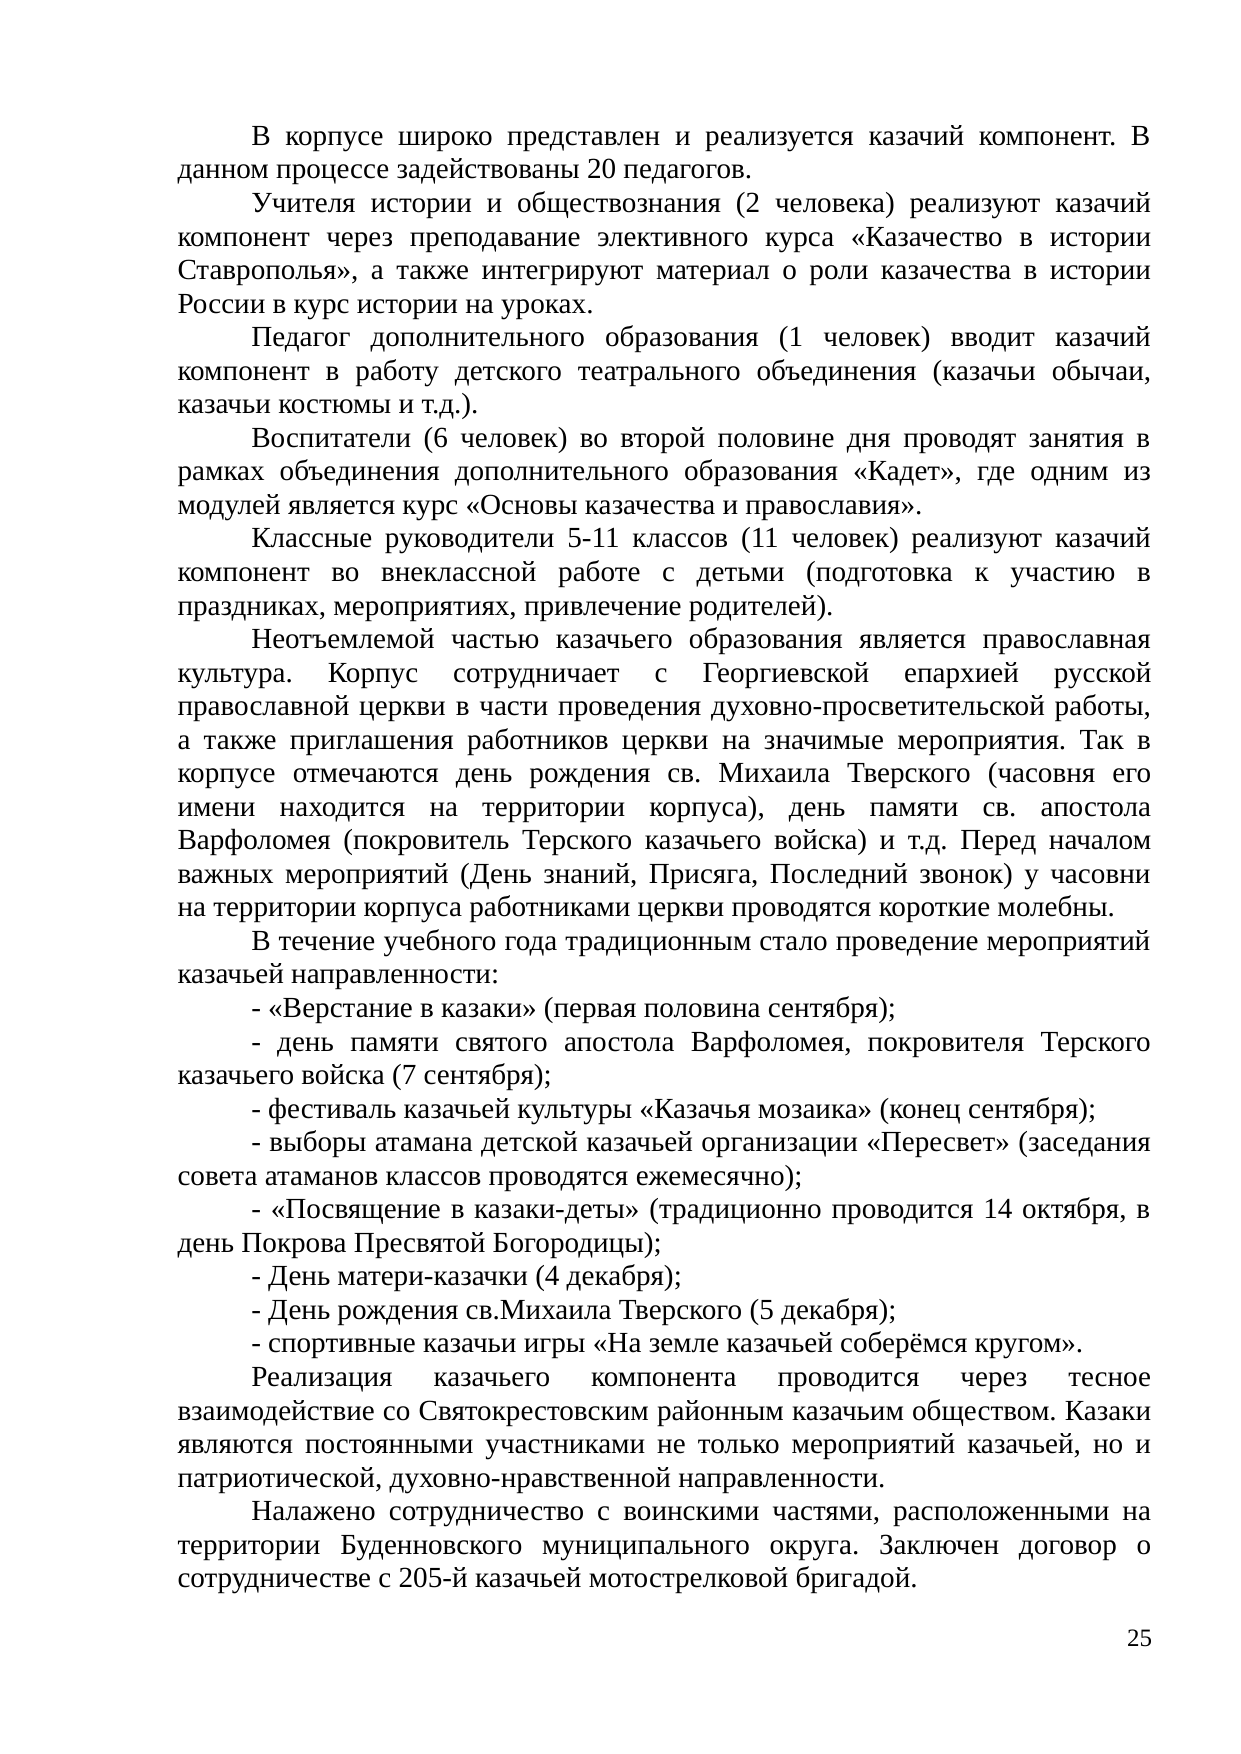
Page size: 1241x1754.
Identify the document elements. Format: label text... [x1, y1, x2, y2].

text Классные руководители 5-11 классов (11 человек) реализуют казачий компонент во внеклассной работе с детьми (подготовка к участию в праздниках, мероприятиях, привлечение родителей). [177, 521, 1152, 621]
text В течение учебного года традиционным стало проведение мероприятий казачьей направленности: [177, 923, 1152, 990]
text - День рождения св.Михаила Тверского (5 декабря); [177, 1292, 1152, 1326]
text - День матери-казачки (4 декабря); [177, 1258, 1152, 1292]
text Воспитатели (6 человек) во второй половине дня проводят занятия в рамках объединения дополнительного образования «Кадет», где одним из модулей является курс «Основы казачества и православия». [177, 420, 1152, 521]
text - «Посвящение в казаки-деты» (традиционно проводится 14 октября, в день Покрова Пресвятой Богородицы); [177, 1191, 1152, 1258]
text Учителя истории и обществознания (2 человека) реализуют казачий компонент через преподавание элективного курса «Казачество в истории Ставрополья», а также интегрируют материал о роли казачества в истории России в курс истории на уроках. [177, 185, 1152, 319]
text - выборы атамана детской казачьей организации «Пересвет» (заседания совета атаманов классов проводятся ежемесячно); [177, 1124, 1152, 1191]
text - «Верстание в казаки» (первая половина сентября); [177, 990, 1152, 1024]
text Налажено сотрудничество с воинскими частями, расположенными на территории Буденновского муниципального округа. Заключен договор о сотрудничестве с 205-й казачьей мотострелковой бригадой. [177, 1493, 1152, 1594]
text Педагог дополнительного образования (1 человек) вводит казачий компонент в работу детского театрального объединения (казачьи обычаи, казачьи костюмы и т.д.). [177, 319, 1152, 420]
text Реализация казачьего компонента проводится через тесное взаимодействие со Святокрестовским районным казачьим обществом. Казаки являются постоянными участниками не только мероприятий казачьей, но и патриотической, духовно-нравственной направленности. [177, 1359, 1152, 1493]
text - день памяти святого апостола Варфоломея, покровителя Терского казачьего войска (7 сентября); [177, 1024, 1152, 1091]
text Неотъемлемой частью казачьего образования является православная культура. Корпус сотрудничает с Георгиевской епархией русской православной церкви в части проведения духовно-просветительской работы, а также приглашения работников церкви на значимые мероприятия. Так в корпусе отмечаются день рождения св. Михаила Тверского (часовня его имени находится на территории корпуса), день памяти св. апостола Варфоломея (покровитель Терского казачьего войска) и т.д. Перед началом важных мероприятий (День знаний, Присяга, Последний звонок) у часовни на территории корпуса работниками церкви проводятся короткие молебны. [177, 621, 1152, 923]
text В корпусе широко представлен и реализуется казачий компонент. В данном процессе задействованы 20 педагогов. [177, 118, 1152, 185]
text - фестиваль казачьей культуры «Казачья мозаика» (конец сентября); [177, 1091, 1152, 1124]
text - спортивные казачьи игры «На земле казачьей соберёмся кругом». [177, 1326, 1152, 1359]
